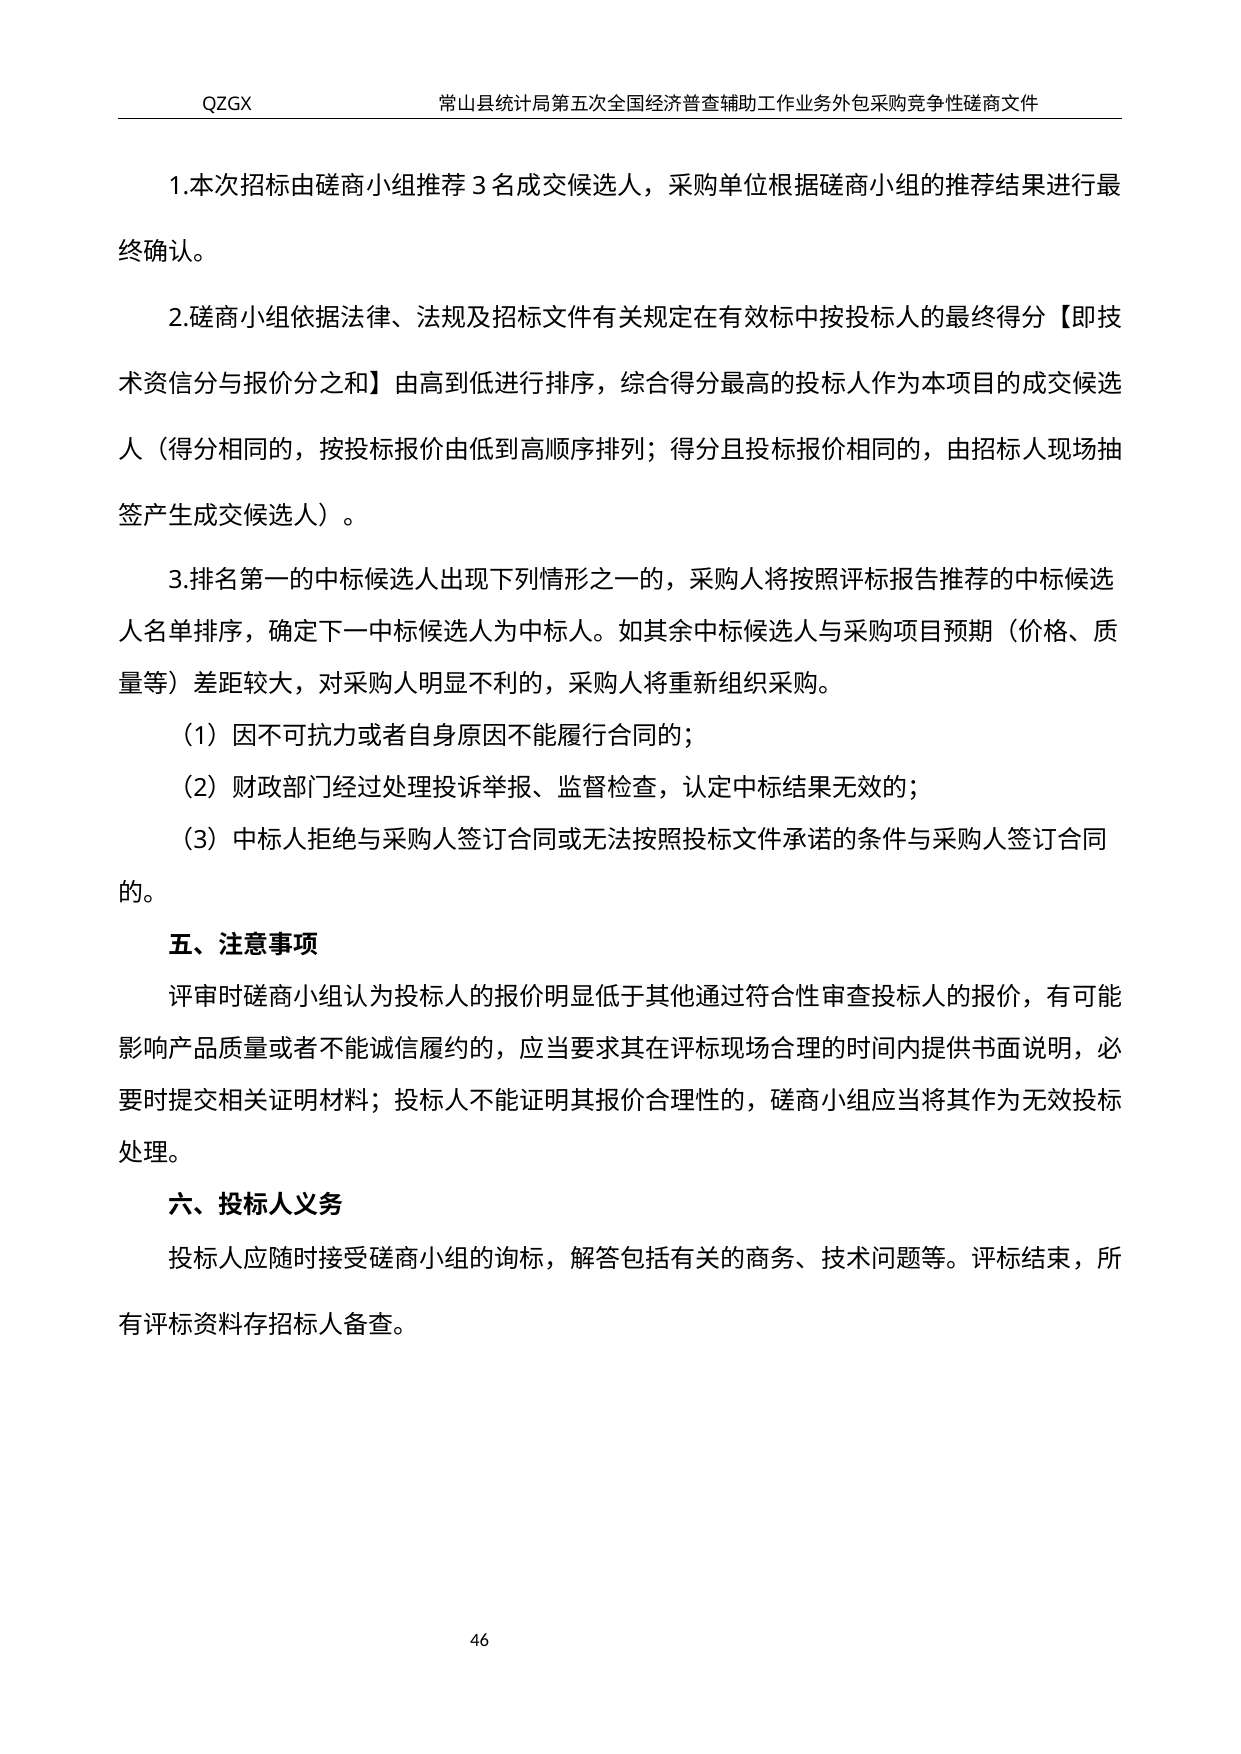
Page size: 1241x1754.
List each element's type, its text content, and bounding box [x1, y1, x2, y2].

text 五、注意事项 [118, 911, 1122, 963]
text 1.本次招标由磋商小组推荐3名成交候选人，采购单位根据磋商小组的推荐结果进行最终确认。 [118, 151, 1122, 283]
text 投标人应随时接受磋商小组的询标，解答包括有关的商务、技术问题等。评标结束，所有评标资料存招标人备查。 [118, 1224, 1122, 1356]
text （1）因不可抗力或者自身原因不能履行合同的； [118, 703, 1122, 755]
text （2）财政部门经过处理投诉举报、监督检查，认定中标结果无效的； [118, 755, 1122, 807]
text 评审时磋商小组认为投标人的报价明显低于其他通过符合性审查投标人的报价，有可能影响产品质量或者不能诚信履约的，应当要求其在评标现场合理的时间内提供书面说明，必要时提交相关证明材料；投标人不能证明其报价合理性的，磋商小组应当将其作为无效投标处理。 [118, 963, 1122, 1172]
text 3.排名第一的中标候选人出现下列情形之一的，采购人将按照评标报告推荐的中标候选人名单排序，确定下一中标候选人为中标人。如其余中标候选人与采购项目预期（价格、质量等）差距较大，对采购人明显不利的，采购人将重新组织采购。 [118, 547, 1122, 703]
text 六、投标人义务 [118, 1172, 1122, 1224]
text （3）中标人拒绝与采购人签订合同或无法按照投标文件承诺的条件与采购人签订合同的。 [118, 807, 1122, 911]
text 2.磋商小组依据法律、法规及招标文件有关规定在有效标中按投标人的最终得分【即技术资信分与报价分之和】由高到低进行排序，综合得分最高的投标人作为本项目的成交候选人（得分相同的，按投标报价由低到高顺序排列；得分且投标报价相同的，由招标人现场抽签产生成交候选人）。 [118, 283, 1122, 547]
